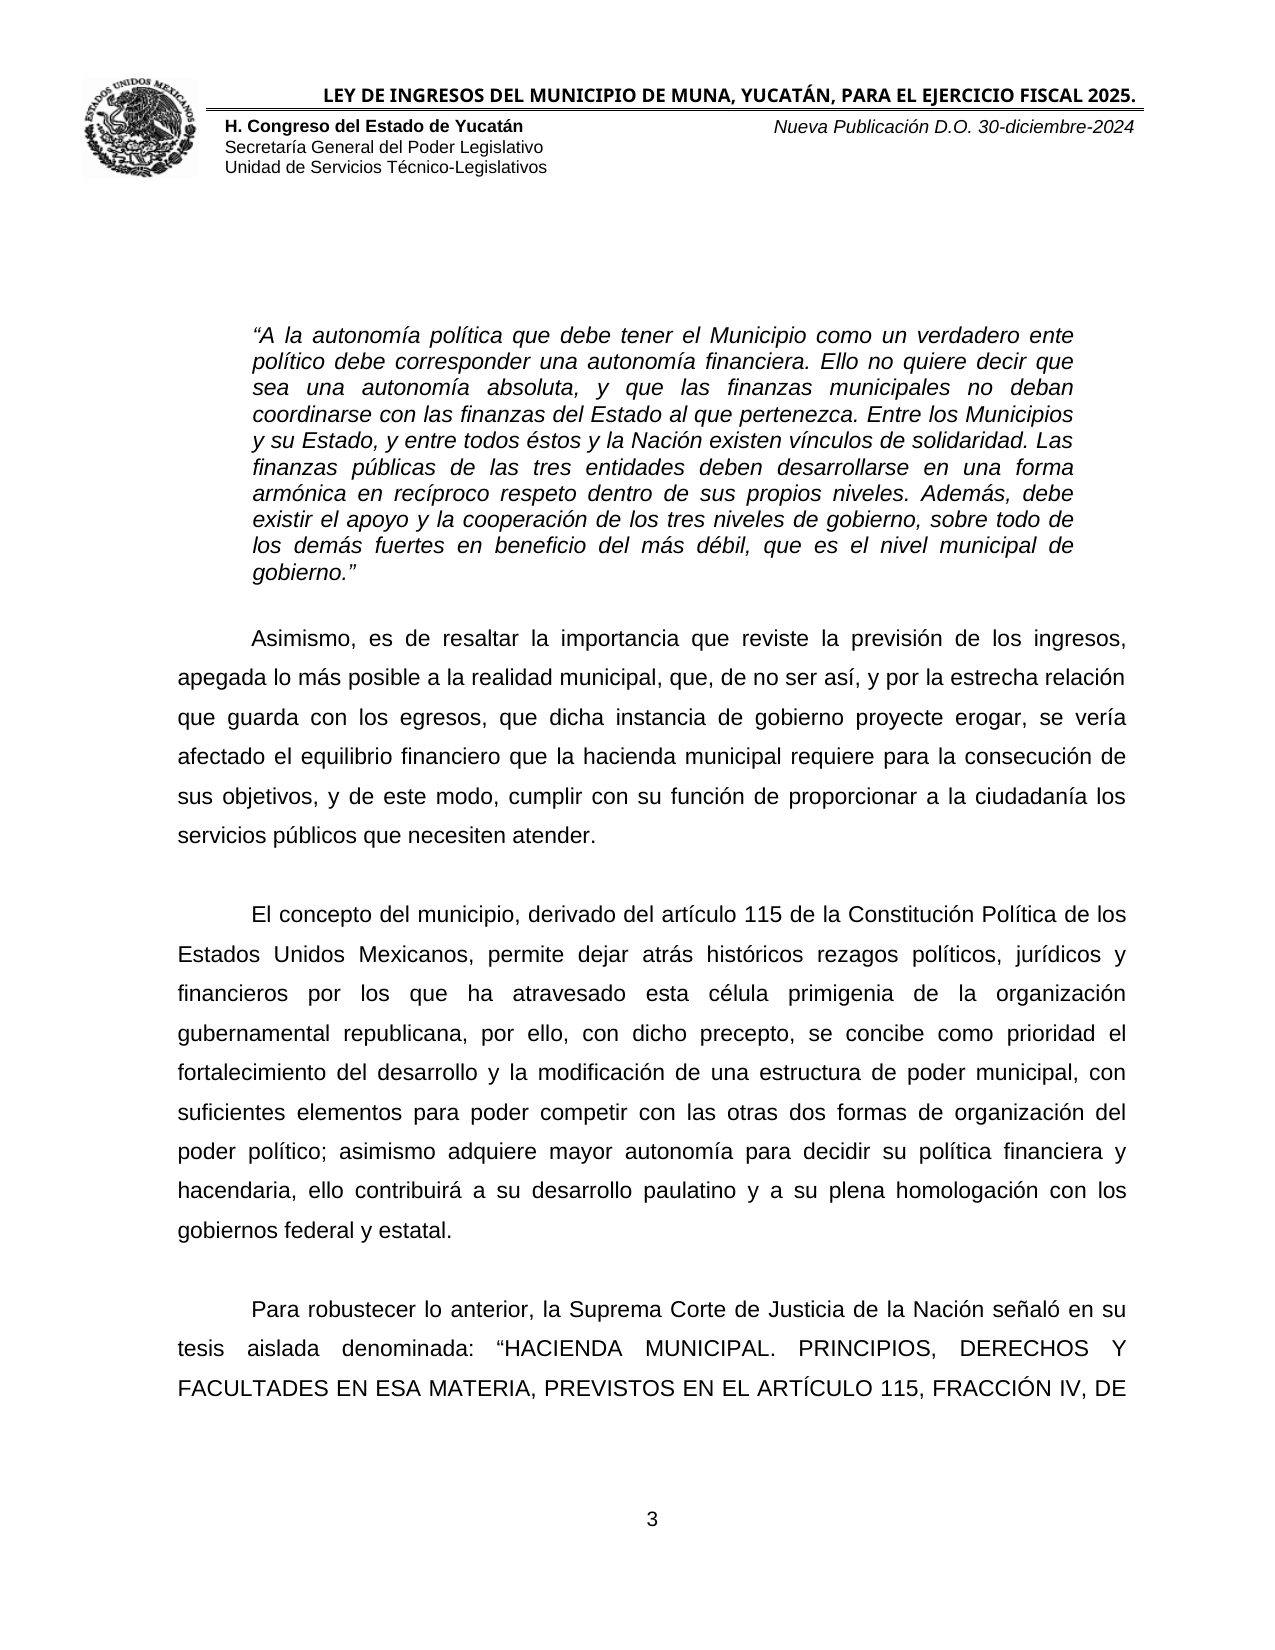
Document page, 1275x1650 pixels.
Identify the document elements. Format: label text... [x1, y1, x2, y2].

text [177, 1296, 1127, 1401]
text El concepto del municipio, derivado del artículo 115 de la Constitución Política de los Estados Unidos Mexicanos, permite dejar atrás históricos rezagos políticos, jurídicos y financieros por los que ha atravesado esta célula primigenia de la organización gubernamental republicana, por ello, con dicho precepto, se concibe como prioridad el fortalecimiento del desarrollo y la modificación de una estructura de poder municipal, con suficientes elementos para poder competir con las otras dos formas de organización del poder político; asimismo adquiere mayor autonomía para decidir su política financiera y hacendaria, ello contribuirá a su desarrollo paulatino y a su plena homologación con los gobiernos federal y estatal. [177, 901, 1127, 1243]
text “A la autonomía política que debe tener el Municipio como un verdadero ente político debe corresponder una autonomía financiera. Ello no quiere decir que sea una autonomía absoluta, y que las finanzas municipales no deban coordinarse con las finanzas del Estado al que pertenezca. Entre los Municipios y su Estado, y entre todos éstos y existen vínculos de solidaridad. Las finanzas públicas de las tres entidades deben desarrollarse en una forma armónica en recíproco respeto dentro de sus propios niveles. Además, debe existir el apoyo y la cooperación de los tres niveles de gobierno, sobre todo de los demás fuertes en beneficio del más débil, que es el nivel municipal de gobierno.” [252, 322, 1077, 585]
text Asimismo, es de resaltar la importancia que reviste la previsión de los ingresos, apegada lo más posible a la realidad municipal, que, de no ser así, y por la estrecha relación que guarda con los egresos, que dicha instancia de gobierno proyecte erogar, se vería afectado el equilibrio financiero que la hacienda municipal requiere para la consecución de sus objetivos, y de este modo, cumplir con su función de proporcionar a la ciudadanía los servicios públicos que necesiten atender. [177, 625, 1127, 848]
